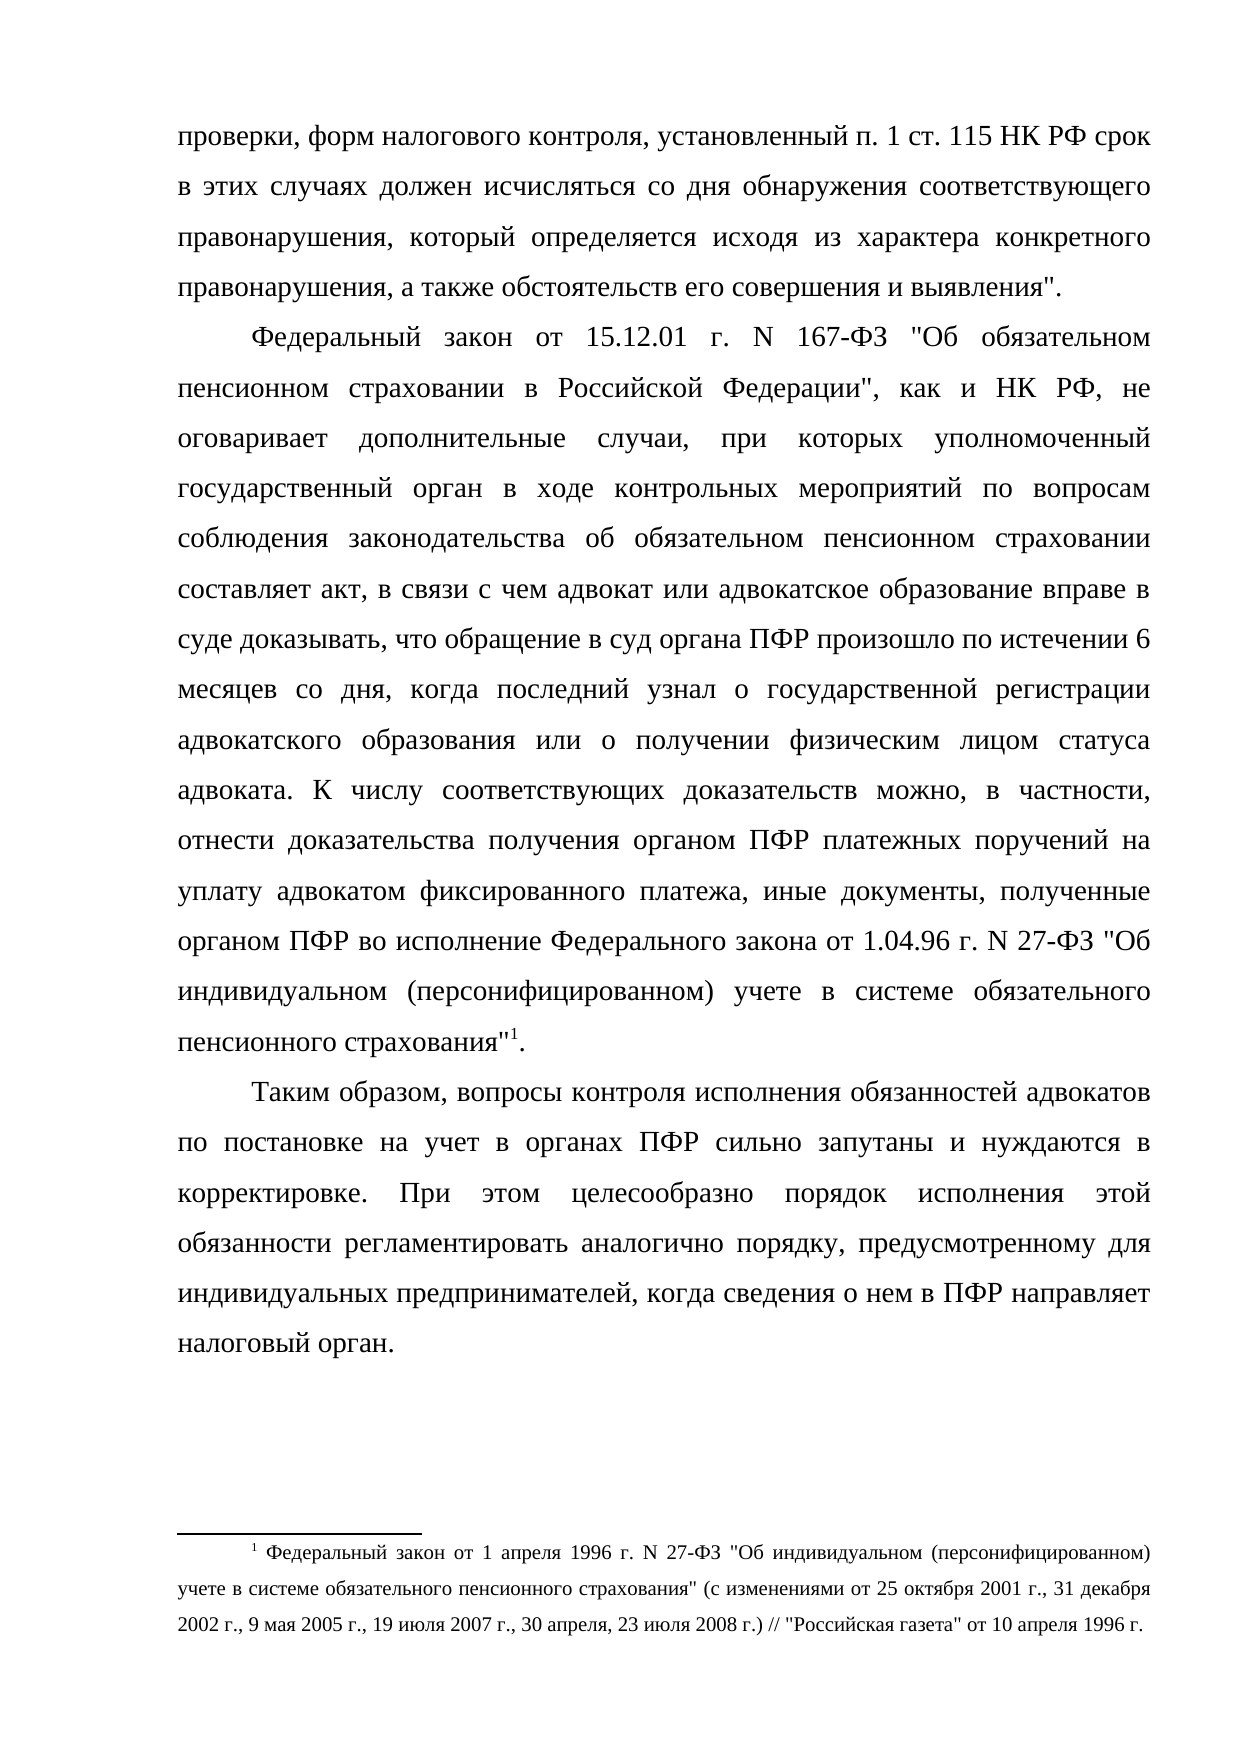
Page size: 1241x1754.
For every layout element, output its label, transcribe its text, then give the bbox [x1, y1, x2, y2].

text Таким образом, вопросы контроля исполнения обязанностей адвокатов по постановке на учет в органах ПФР сильно запутаны и нуждаются в корректировке. При этом целесообразно порядок исполнения этой обязанности регламентировать аналогично порядку, предусмотренному для индивидуальных предпринимателей, когда сведения о нем в ПФР направляет налоговый орган. [177, 1074, 1152, 1359]
text Федеральный закон от 15.12.01 г. N 167-ФЗ "Об обязательном пенсионном страховании в Российской Федерации", как и НК РФ, не оговаривает дополнительные случаи, при которых уполномоченный государственный орган в ходе контрольных мероприятий по вопросам соблюдения законодательства об обязательном пенсионном страховании составляет акт, в связи с чем адвокат или адвокатское образование вправе в суде доказывать, что обращение в суд органа ПФР произошло по истечении 6 месяцев со дня, когда последний узнал о государственной регистрации адвокатского образования или о получении физическим лицом статуса адвоката. К числу соответствующих доказательств можно, в частности, отнести доказательства получения органом ПФР платежных поручений на уплату адвокатом фиксированного платежа, иные документы, полученные органом ПФР во исполнение Федерального закона от 1.04.96 г. N 27-ФЗ "Об индивидуальном (персонифицированном) учете в системе обязательного пенсионного страхования". [177, 319, 1152, 1057]
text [177, 118, 1152, 303]
